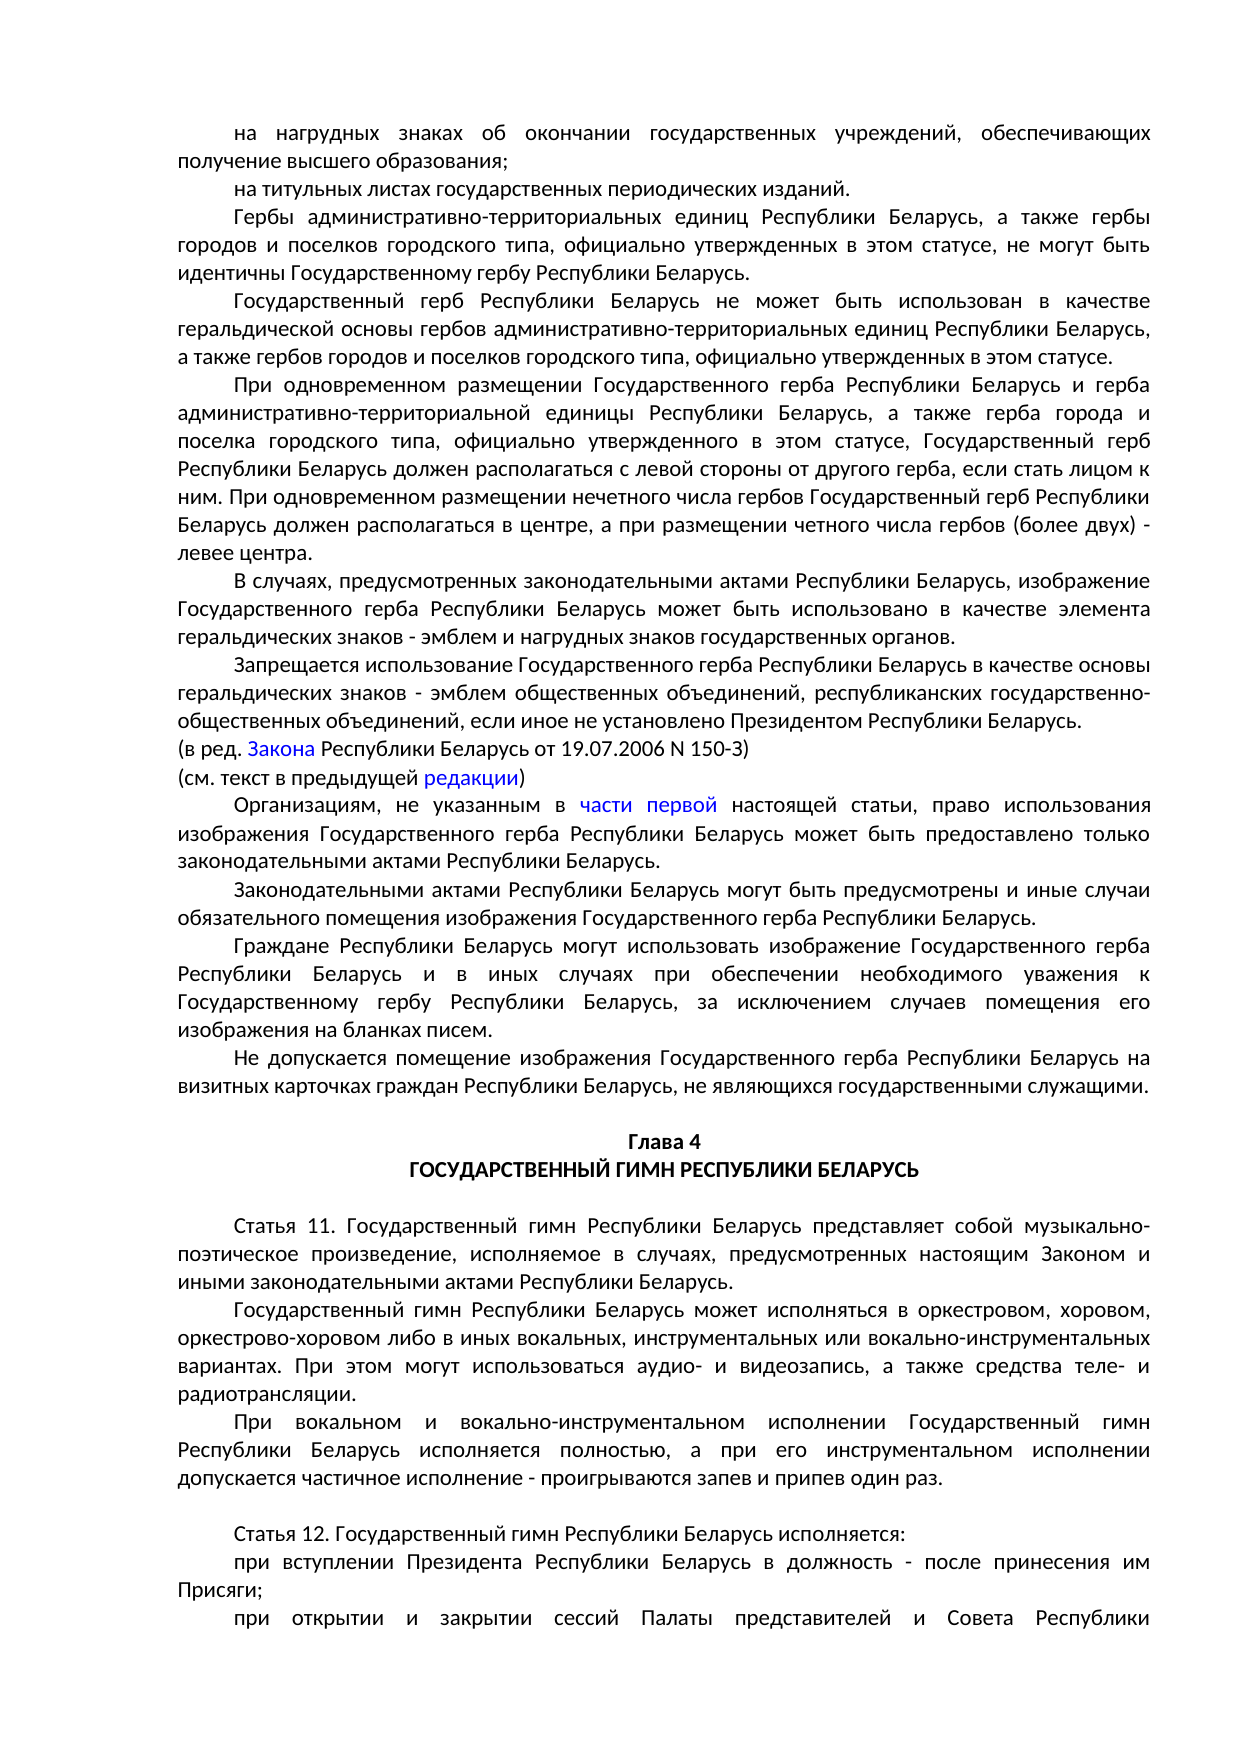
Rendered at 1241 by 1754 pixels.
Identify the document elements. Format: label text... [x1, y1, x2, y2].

text (см. текст в предыдущей редакции) [177, 763, 1152, 791]
text Статья 12. Государственный гимн Республики Беларусь исполняется: [177, 1519, 1152, 1547]
text Государственный герб Республики Беларусь не может быть использован в качестве геральдической основы гербов административно-территориальных единиц Республики Беларусь, а также гербов городов и поселков городского типа, официально утвержденных в этом статусе. [177, 286, 1152, 370]
text Статья 11. Государственный гимн Республики Беларусь представляет собой музыкально-поэтическое произведение, исполняемое в случаях, предусмотренных настоящим Законом и иными законодательными актами Республики Беларусь. [177, 1211, 1152, 1295]
text Граждане Республики Беларусь могут использовать изображение Государственного герба Республики Беларусь и в иных случаях при обеспечении необходимого уважения к Государственному гербу Республики Беларусь, за исключением случаев помещения его изображения на бланках писем. [177, 931, 1152, 1043]
text Не допускается помещение изображения Государственного герба Республики Беларусь на визитных карточках граждан Республики Беларусь, не являющихся государственными служащими. [177, 1043, 1152, 1099]
text (в ред. Закона Республики Беларусь от 19.07.2006 N 150-З) [177, 734, 1152, 763]
text Глава 4 [177, 1127, 1152, 1155]
text Законодательными актами Республики Беларусь могут быть предусмотрены и иные случаи обязательного помещения изображения Государственного герба Республики Беларусь. [177, 875, 1152, 931]
text на нагрудных знаках об окончании государственных учреждений, обеспечивающих получение высшего образования; [177, 118, 1152, 174]
text Организациям, не указанным в части первой настоящей статьи, право использования изображения Государственного герба Республики Беларусь может быть предоставлено только законодательными актами Республики Беларусь. [177, 791, 1152, 875]
text Гербы административно-территориальных единиц Республики Беларусь, а также гербы городов и поселков городского типа, официально утвержденных в этом статусе, не могут быть идентичны Государственному гербу Республики Беларусь. [177, 202, 1152, 286]
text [177, 1603, 1152, 1631]
text Запрещается использование Государственного герба Республики Беларусь в качестве основы геральдических знаков - эмблем общественных объединений, республиканских государственно-общественных объединений, если иное не установлено Президентом Республики Беларусь. [177, 651, 1152, 734]
text на титульных листах государственных периодических изданий. [177, 174, 1152, 202]
text При вокальном и вокально-инструментальном исполнении Государственный гимн Республики Беларусь исполняется полностью, а при его инструментальном исполнении допускается частичное исполнение - проигрываются запев и припев один раз. [177, 1407, 1152, 1491]
text При одновременном размещении Государственного герба Республики Беларусь и герба административно-территориальной единицы Республики Беларусь, а также герба города и поселка городского типа, официально утвержденного в этом статусе, Государственный герб Республики Беларусь должен располагаться с левой стороны от другого герба, если стать лицом к ним. При одновременном размещении нечетного числа гербов Государственный герб Республики Беларусь должен располагаться в центре, а при размещении четного числа гербов (более двух) - левее центра. [177, 370, 1152, 566]
text Государственный гимн Республики Беларусь может исполняться в оркестровом, хоровом, оркестрово-хоровом либо в иных вокальных, инструментальных или вокально-инструментальных вариантах. При этом могут использоваться аудио- и видеозапись, а также средства теле- и радиотрансляции. [177, 1295, 1152, 1407]
text В случаях, предусмотренных законодательными актами Республики Беларусь, изображение Государственного герба Республики Беларусь может быть использовано в качестве элемента геральдических знаков - эмблем и нагрудных знаков государственных органов. [177, 566, 1152, 651]
text ГОСУДАРСТВЕННЫЙ ГИМН РЕСПУБЛИКИ БЕЛАРУСЬ [177, 1155, 1152, 1183]
text при вступлении Президента Республики Беларусь в должность - после принесения им Присяги; [177, 1547, 1152, 1603]
